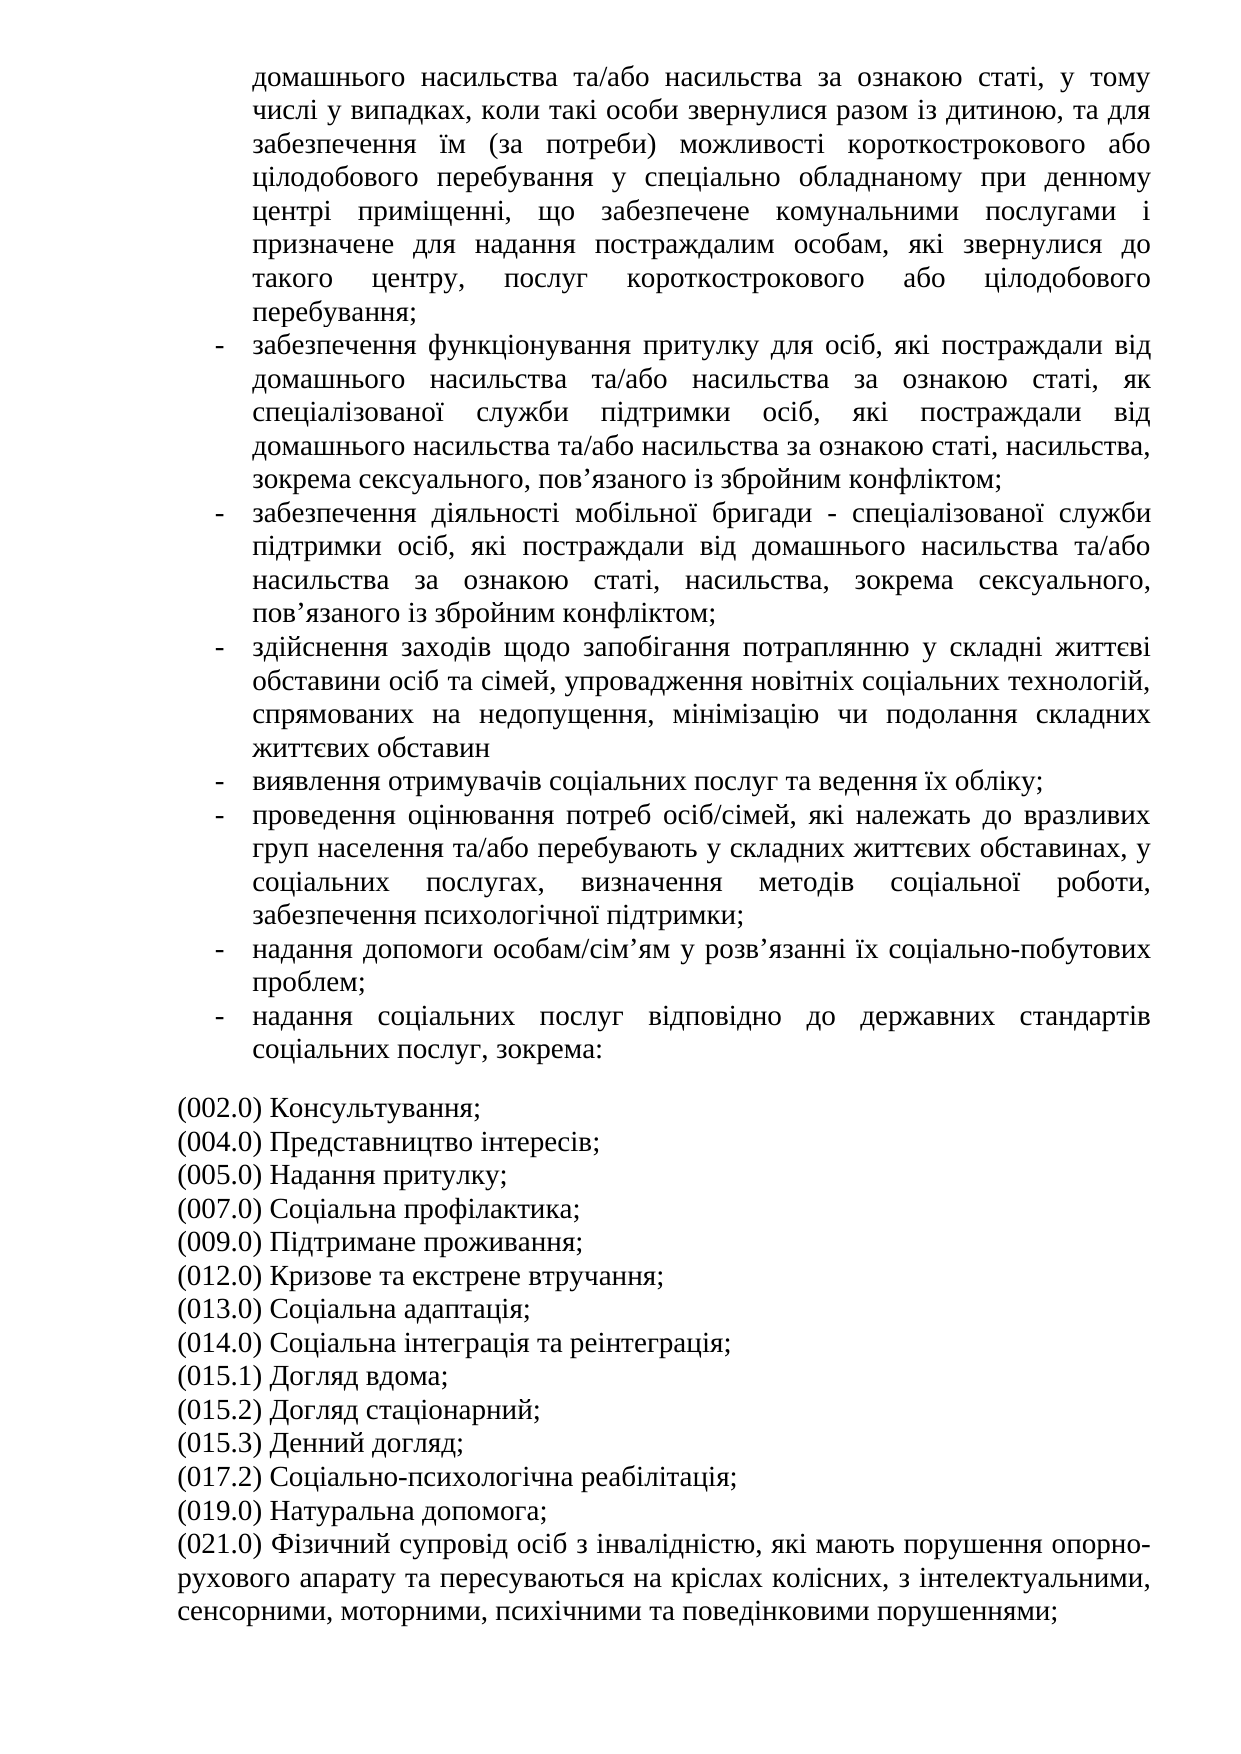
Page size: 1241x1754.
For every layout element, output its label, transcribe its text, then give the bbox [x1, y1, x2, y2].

text (012.0) Кризове та екстрене втручання; [177, 1258, 1152, 1291]
list здійснення заходів щодо запобігання потраплянню у складні життєві обставини осіб та сімей, упровадження новітніх соціальних технологій, спрямованих на недопущення, мінімізацію чи подолання складних життєвих обставин [214, 629, 1152, 763]
text (015.1) Догляд вдома; [177, 1358, 1152, 1392]
text (021.0) Фізичний супровід осіб з інвалідністю, які мають порушення опорно-рухового апарату та пересуваються на кріслах колісних, з інтелектуальними, сенсорними, моторними, психічними та поведінковими порушеннями; [177, 1526, 1152, 1627]
list надання соціальних послуг відповідно до державних стандартів соціальних послуг, зокрема: [214, 998, 1152, 1065]
text (015.2) Догляд стаціонарний; [177, 1392, 1152, 1426]
text (014.0) Соціальна інтеграція та реінтеграція; [177, 1325, 1152, 1358]
text (002.0) Консультування; [177, 1090, 1152, 1124]
text (005.0) Надання притулку; [177, 1157, 1152, 1191]
list надання допомоги особам/сім’ям у розв’язанні їх соціально-побутових проблем; [214, 931, 1152, 998]
text (019.0) Натуральна допомога; [177, 1493, 1152, 1526]
list виявлення отримувачів соціальних послуг та ведення їх обліку; [214, 763, 1152, 797]
list проведення оцінювання потреб осіб/сімей, які належать до вразливих груп населення та/або перебувають у складних життєвих обставинах, у соціальних послугах, визначення методів соціальної роботи, забезпечення психологічної підтримки; [214, 797, 1152, 931]
text (013.0) Соціальна адаптація; [177, 1291, 1152, 1325]
text (017.2) Соціально-психологічна реабілітація; [177, 1459, 1152, 1493]
list забезпечення функціонування притулку для осіб, які постраждали від домашнього насильства та/або насильства за ознакою статі, як спеціалізованої служби підтримки осіб, які постраждали від домашнього насильства та/або насильства за ознакою статі, насильства, зокрема сексуального, пов’язаного із збройним конфліктом; [214, 327, 1152, 495]
text (004.0) Представництво інтересів; [177, 1124, 1152, 1157]
list забезпечення діяльності мобільної бригади - спеціалізованої служби підтримки осіб, які постраждали від домашнього насильства та/або насильства за ознакою статі, насильства, зокрема сексуального, пов’язаного із збройним конфліктом; [214, 495, 1152, 629]
text (009.0) Підтримане проживання; [177, 1224, 1152, 1258]
text (007.0) Соціальна профілактика; [177, 1191, 1152, 1224]
text (015.3) Денний догляд; [177, 1426, 1152, 1459]
